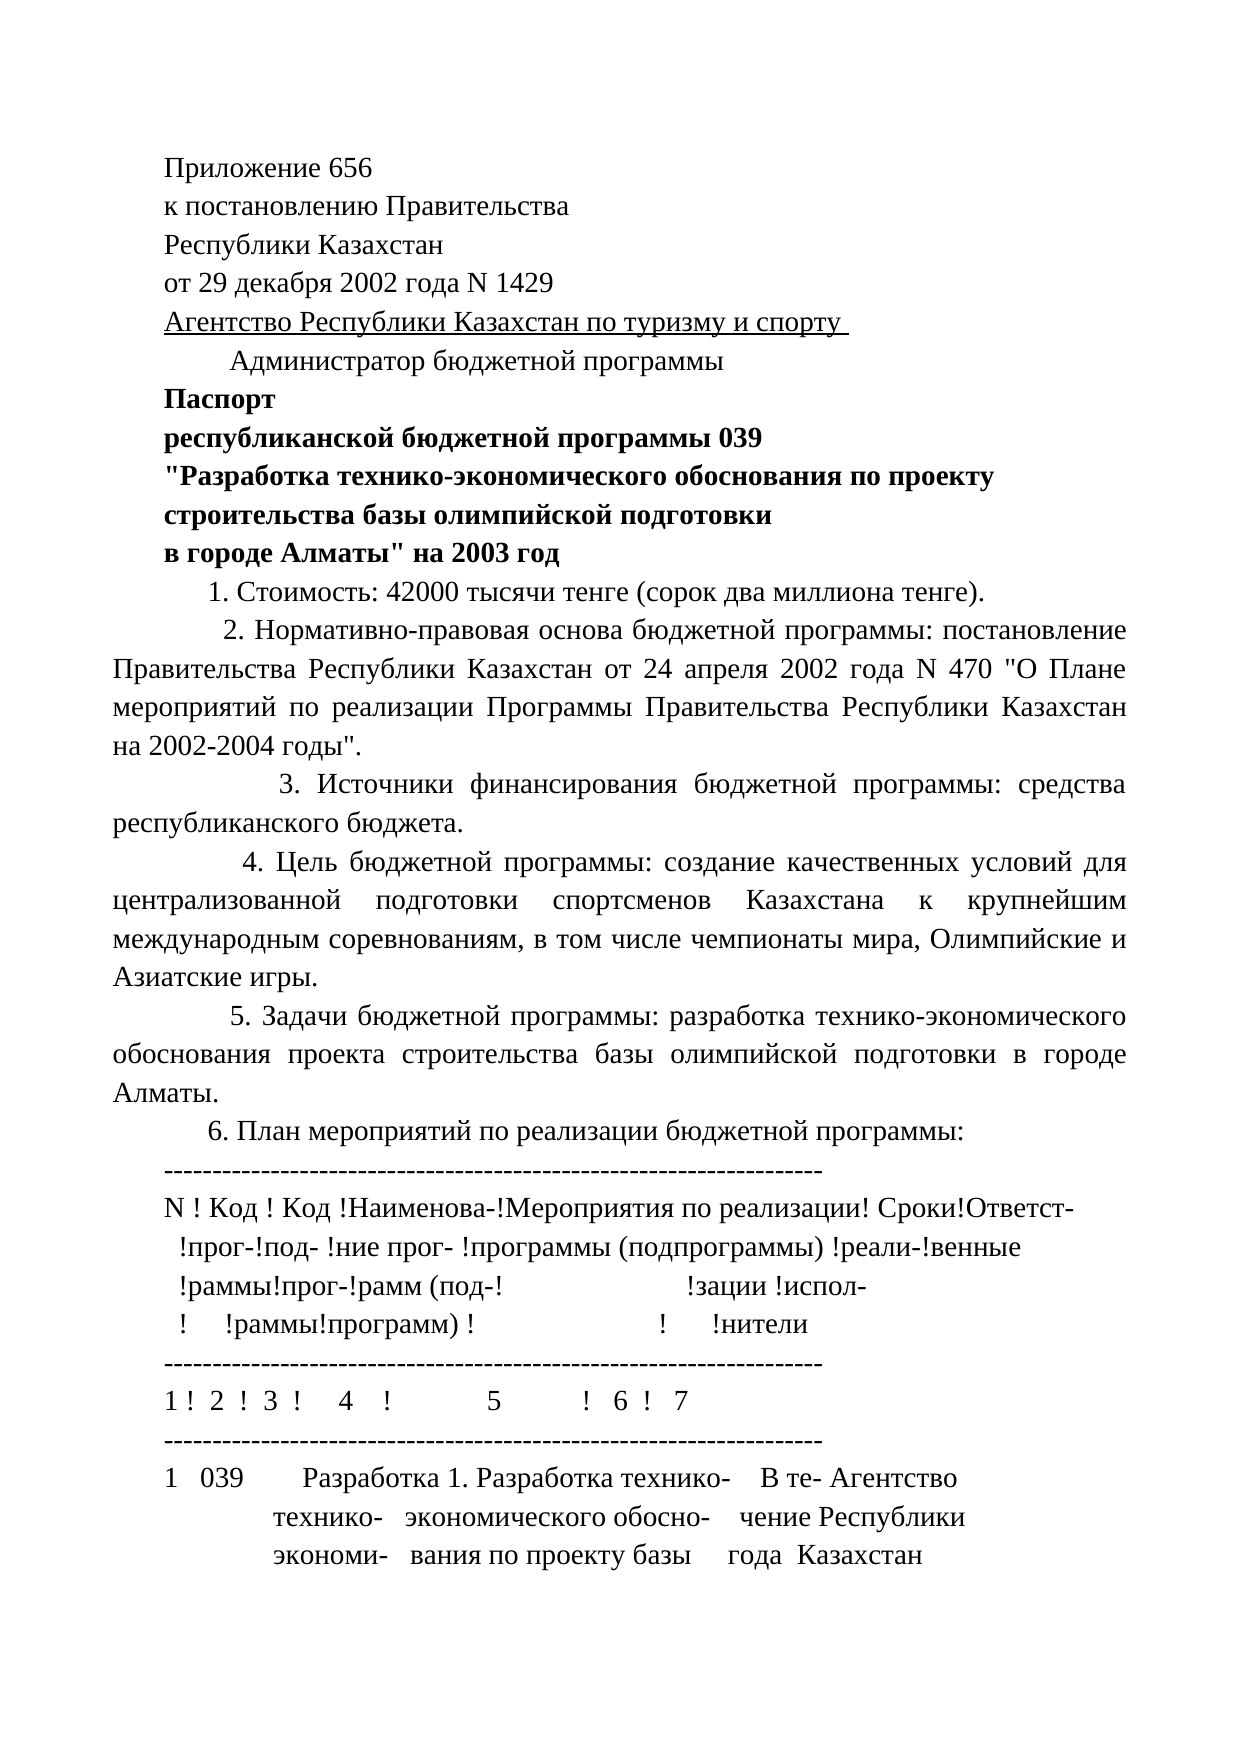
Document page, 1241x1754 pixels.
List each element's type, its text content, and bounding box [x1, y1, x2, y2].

text Администратор бюджетной программы [112, 343, 1128, 376]
text "Разработка технико-экономического обоснования по проекту [112, 458, 1128, 492]
text в городе Алматы" на 2003 год [112, 535, 1128, 569]
text Республики Казахстан [112, 227, 1128, 261]
text -------------------------------------------------------------------- [112, 1345, 1128, 1378]
text -------------------------------------------------------------------- [112, 1152, 1128, 1186]
text Приложение 656 [112, 150, 1128, 183]
text 2. Нормативно-правовая основа бюджетной программы: постановление Правительства Республики Казахстан от 24 апреля 2002 года N 470 "О Плане мероприятий по реализации Программы Правительства Республики Казахстан на 2002-2004 годы". [112, 612, 1128, 762]
text -------------------------------------------------------------------- [112, 1422, 1128, 1455]
text республиканской бюджетной программы 039 [112, 420, 1128, 453]
text строительства базы олимпийской подготовки [112, 497, 1128, 530]
text Паспорт [112, 381, 1128, 415]
text 1 ! 2 ! 3 ! 4 ! 5 ! 6 ! 7 [112, 1383, 1128, 1417]
text Агентство Республики Казахстан по туризму и спорту [112, 304, 1128, 338]
text экономи- вания по проекту базы года Казахстан [112, 1537, 1128, 1571]
text от 29 декабря 2002 года N 1429 [112, 266, 1128, 299]
text к постановлению Правительства [112, 188, 1128, 222]
text N ! Код ! Код !Наименова-!Мероприятия по реализации! Сроки!Ответст- [112, 1191, 1128, 1224]
text 3. Источники финансирования бюджетной программы: средства республиканского бюджета. [112, 767, 1128, 839]
text 1. Стоимость: 42000 тысячи тенге (сорок два миллиона тенге). [112, 574, 1128, 607]
text 6. План мероприятий по реализации бюджетной программы: [112, 1113, 1128, 1147]
text технико- экономического обосно- чение Республики [112, 1499, 1128, 1532]
text ! !раммы!программ) ! ! !нители [112, 1306, 1128, 1340]
text 1 039 Разработка 1. Разработка технико- В те- Агентство [112, 1460, 1128, 1494]
text !прог-!под- !ние прог- !программы (подпрограммы) !реали-!венные [112, 1229, 1128, 1263]
text 4. Цель бюджетной программы: создание качественных условий для централизованной подготовки спортсменов Казахстана к крупнейшим международным соревнованиям, в том числе чемпионаты мира, Олимпийские и Азиатские игры. [112, 844, 1128, 993]
text !раммы!прог-!рамм (под-! !зации !испол- [112, 1268, 1128, 1301]
text 5. Задачи бюджетной программы: разработка технико-экономического обоснования проекта строительства базы олимпийской подготовки в городе Алматы. [112, 998, 1128, 1108]
